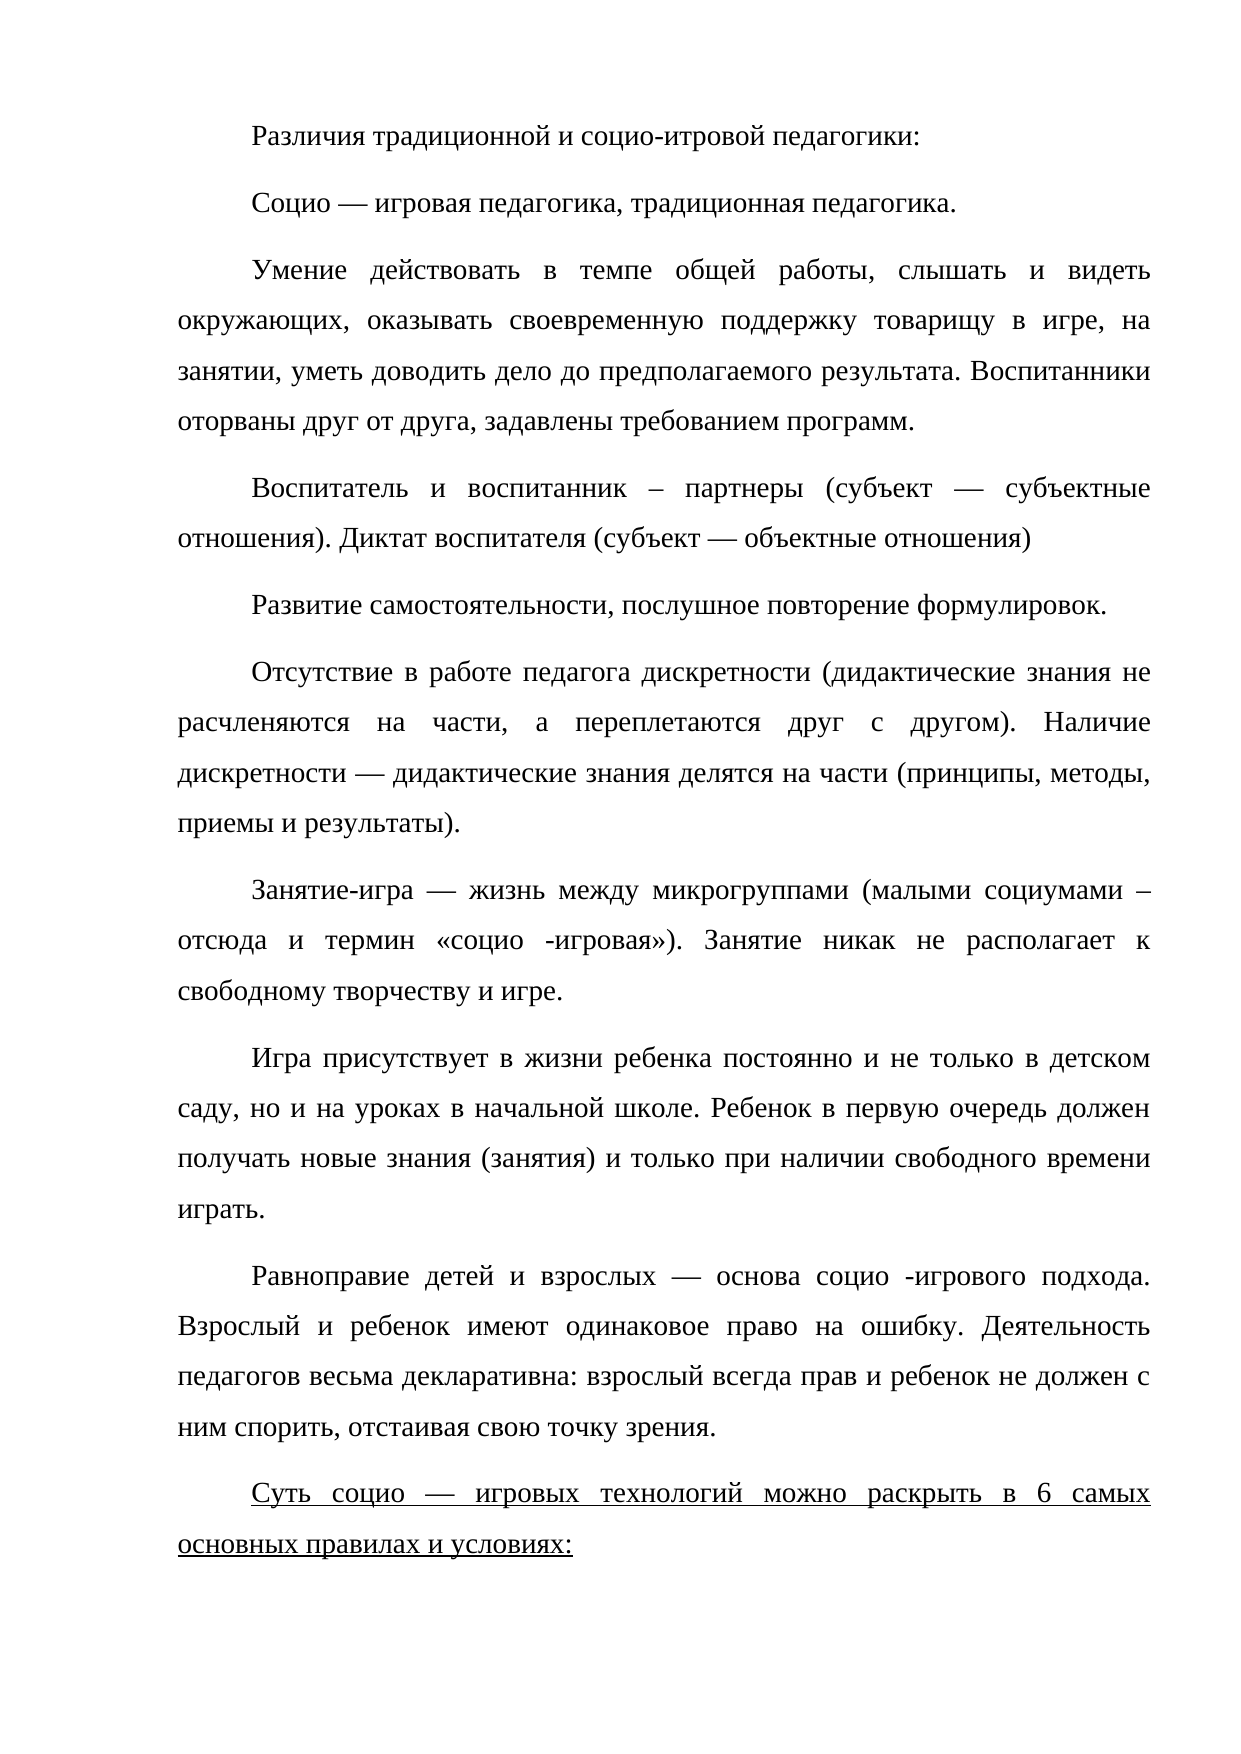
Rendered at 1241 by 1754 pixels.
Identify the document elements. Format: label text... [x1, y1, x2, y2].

text Развитие самостоятельности, послушное повторение формулировок. [177, 587, 1152, 621]
text Воспитатель и воспитанник – партнеры (субъект — субъектные отношения). Диктат воспитателя (субъект — объектные отношения) [177, 470, 1152, 554]
text Отсутствие в работе педагога дискретности (дидактические знания не расчленяются на части, а переплетаются друг с другом). Наличие дискретности — дидактические знания делятся на части (принципы, методы, приемы и результаты). [177, 654, 1152, 839]
text Занятие-игра — жизнь между микрогруппами (малыми социумами – отсюда и термин «социо -игровая»). Занятие никак не располагает к свободному творчеству и игре. [177, 872, 1152, 1006]
text Различия традиционной и социо-итровой педагогики: [177, 118, 1152, 152]
text Умение действовать в темпе общей работы, слышать и видеть окружающих, оказывать своевременную поддержку товарищу в игре, на занятии, уметь доводить дело до предполагаемого результата. Воспитанники оторваны друг от друга, задавлены требованием программ. [177, 252, 1152, 437]
text Социо — игровая педагогика, традиционная педагогика. [177, 185, 1152, 219]
text Суть социо — игровых технологий можно раскрыть в 6 самых основных правилах и условиях: [177, 1476, 1152, 1559]
text Игра присутствует в жизни ребенка постоянно и не только в детском саду, но и на уроках в начальной школе. Ребенок в первую очередь должен получать новые знания (занятия) и только при наличии свободного времени играть. [177, 1040, 1152, 1224]
text Равноправие детей и взрослых — основа социо -игрового подхода. Взрослый и ребенок имеют одинаковое право на ошибку. Деятельность педагогов весьма декларативна: взрослый всегда прав и ребенок не должен с ним спорить, отстаивая свою точку зрения. [177, 1258, 1152, 1442]
